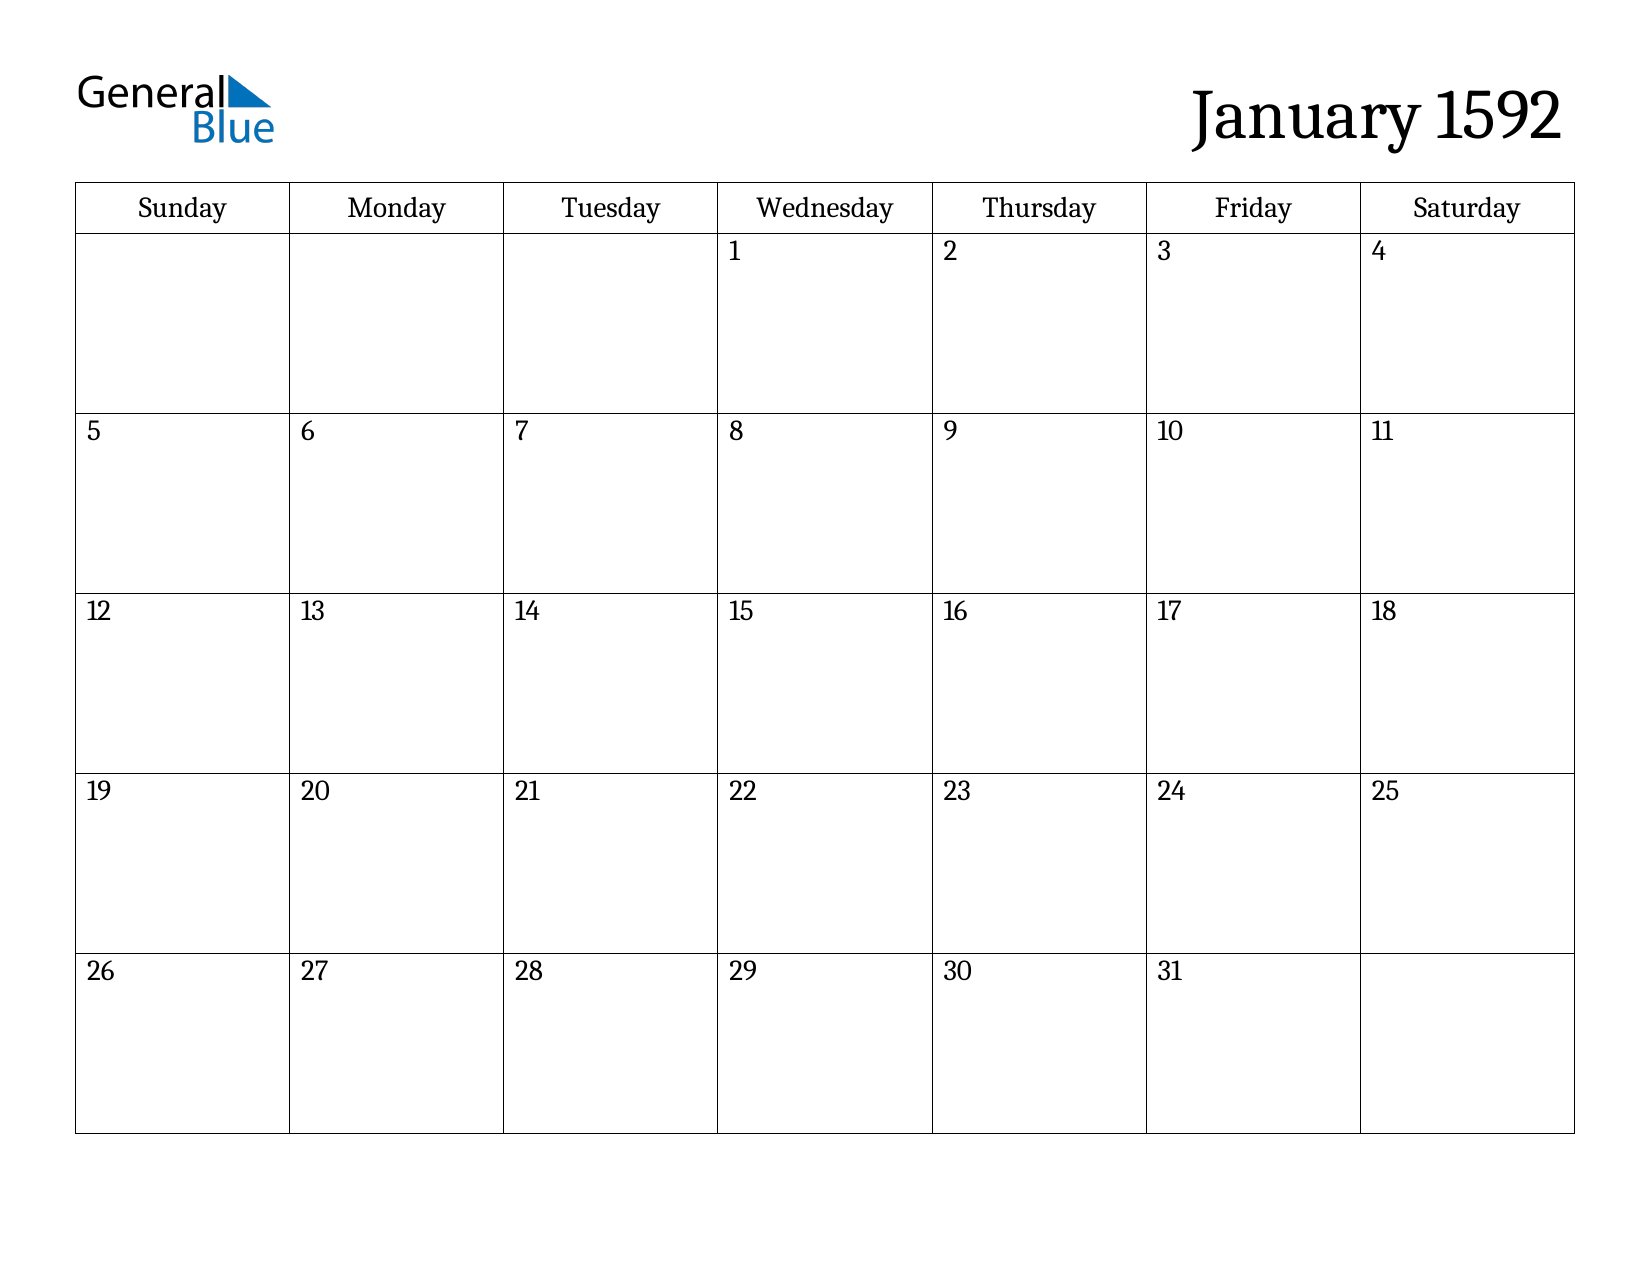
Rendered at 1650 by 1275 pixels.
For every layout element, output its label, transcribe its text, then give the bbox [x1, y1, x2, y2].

table_cell 1 [718, 234, 932, 267]
table_cell 27 [290, 954, 503, 987]
table_cell 6 [290, 414, 503, 447]
table_cell [718, 267, 932, 413]
table_cell 13 [290, 594, 503, 627]
table_cell [718, 448, 932, 593]
table_cell 31 [1147, 954, 1360, 987]
table_cell 28 [504, 954, 717, 987]
table_cell [718, 988, 932, 1133]
table_cell [933, 267, 1146, 413]
table_cell [718, 627, 932, 773]
table_cell 19 [76, 774, 289, 807]
table_cell [290, 234, 503, 267]
table_cell [504, 234, 717, 267]
table_cell [76, 267, 289, 413]
table_cell [1361, 448, 1574, 593]
table_cell 29 [718, 954, 932, 987]
table_cell [76, 808, 289, 953]
table_cell 22 [718, 774, 932, 807]
table_cell 24 [1147, 774, 1360, 807]
table_cell 21 [504, 774, 717, 807]
table_cell [1361, 808, 1574, 953]
table_cell [290, 627, 503, 773]
table_cell 8 [718, 414, 932, 447]
table_cell 16 [933, 594, 1146, 627]
table_header [76, 75, 503, 182]
table_cell [718, 808, 932, 953]
table_cell 14 [504, 594, 717, 627]
table_cell Sunday [76, 183, 289, 233]
table_cell [290, 808, 503, 953]
table_cell [1147, 627, 1360, 773]
table_cell Monday [290, 183, 503, 233]
table_cell 2 [933, 234, 1146, 267]
table_cell 30 [933, 954, 1146, 987]
table_cell 11 [1361, 414, 1574, 447]
table_cell Tuesday [504, 183, 717, 233]
table_cell [504, 627, 717, 773]
table_cell [933, 627, 1146, 773]
table_cell 18 [1361, 594, 1574, 627]
table_cell [290, 988, 503, 1133]
table_cell Saturday [1361, 183, 1574, 233]
table_cell [504, 808, 717, 953]
table_cell 23 [933, 774, 1146, 807]
table_cell [1147, 988, 1360, 1133]
table_cell 25 [1361, 774, 1574, 807]
table_header January 1592 [504, 75, 1574, 182]
table_cell [933, 448, 1146, 593]
table_cell [1147, 448, 1360, 593]
table_cell [1147, 808, 1360, 953]
table_cell 3 [1147, 234, 1360, 267]
table_cell [1361, 627, 1574, 773]
table_cell [933, 808, 1146, 953]
table_cell [1361, 267, 1574, 413]
table_cell Wednesday [718, 183, 932, 233]
table_cell [504, 448, 717, 593]
table_cell [76, 988, 289, 1133]
table_cell [290, 448, 503, 593]
table_cell 15 [718, 594, 932, 627]
table_cell [76, 234, 289, 267]
table_cell [76, 448, 289, 593]
table_cell 12 [76, 594, 289, 627]
table_cell 4 [1361, 234, 1574, 267]
table_cell [504, 267, 717, 413]
table_cell [290, 267, 503, 413]
table_cell [1147, 267, 1360, 413]
table_cell [76, 627, 289, 773]
table_cell [933, 988, 1146, 1133]
table_cell [504, 988, 717, 1133]
table_cell [1361, 954, 1574, 987]
table_cell Thursday [933, 183, 1146, 233]
table_cell 20 [290, 774, 503, 807]
table_cell 26 [76, 954, 289, 987]
table_cell 9 [933, 414, 1146, 447]
table_cell 10 [1147, 414, 1360, 447]
table_cell 7 [504, 414, 717, 447]
table_cell 17 [1147, 594, 1360, 627]
table_cell Friday [1147, 183, 1360, 233]
table_cell [1361, 988, 1574, 1133]
picture [78, 75, 274, 143]
table_cell 5 [76, 414, 289, 447]
